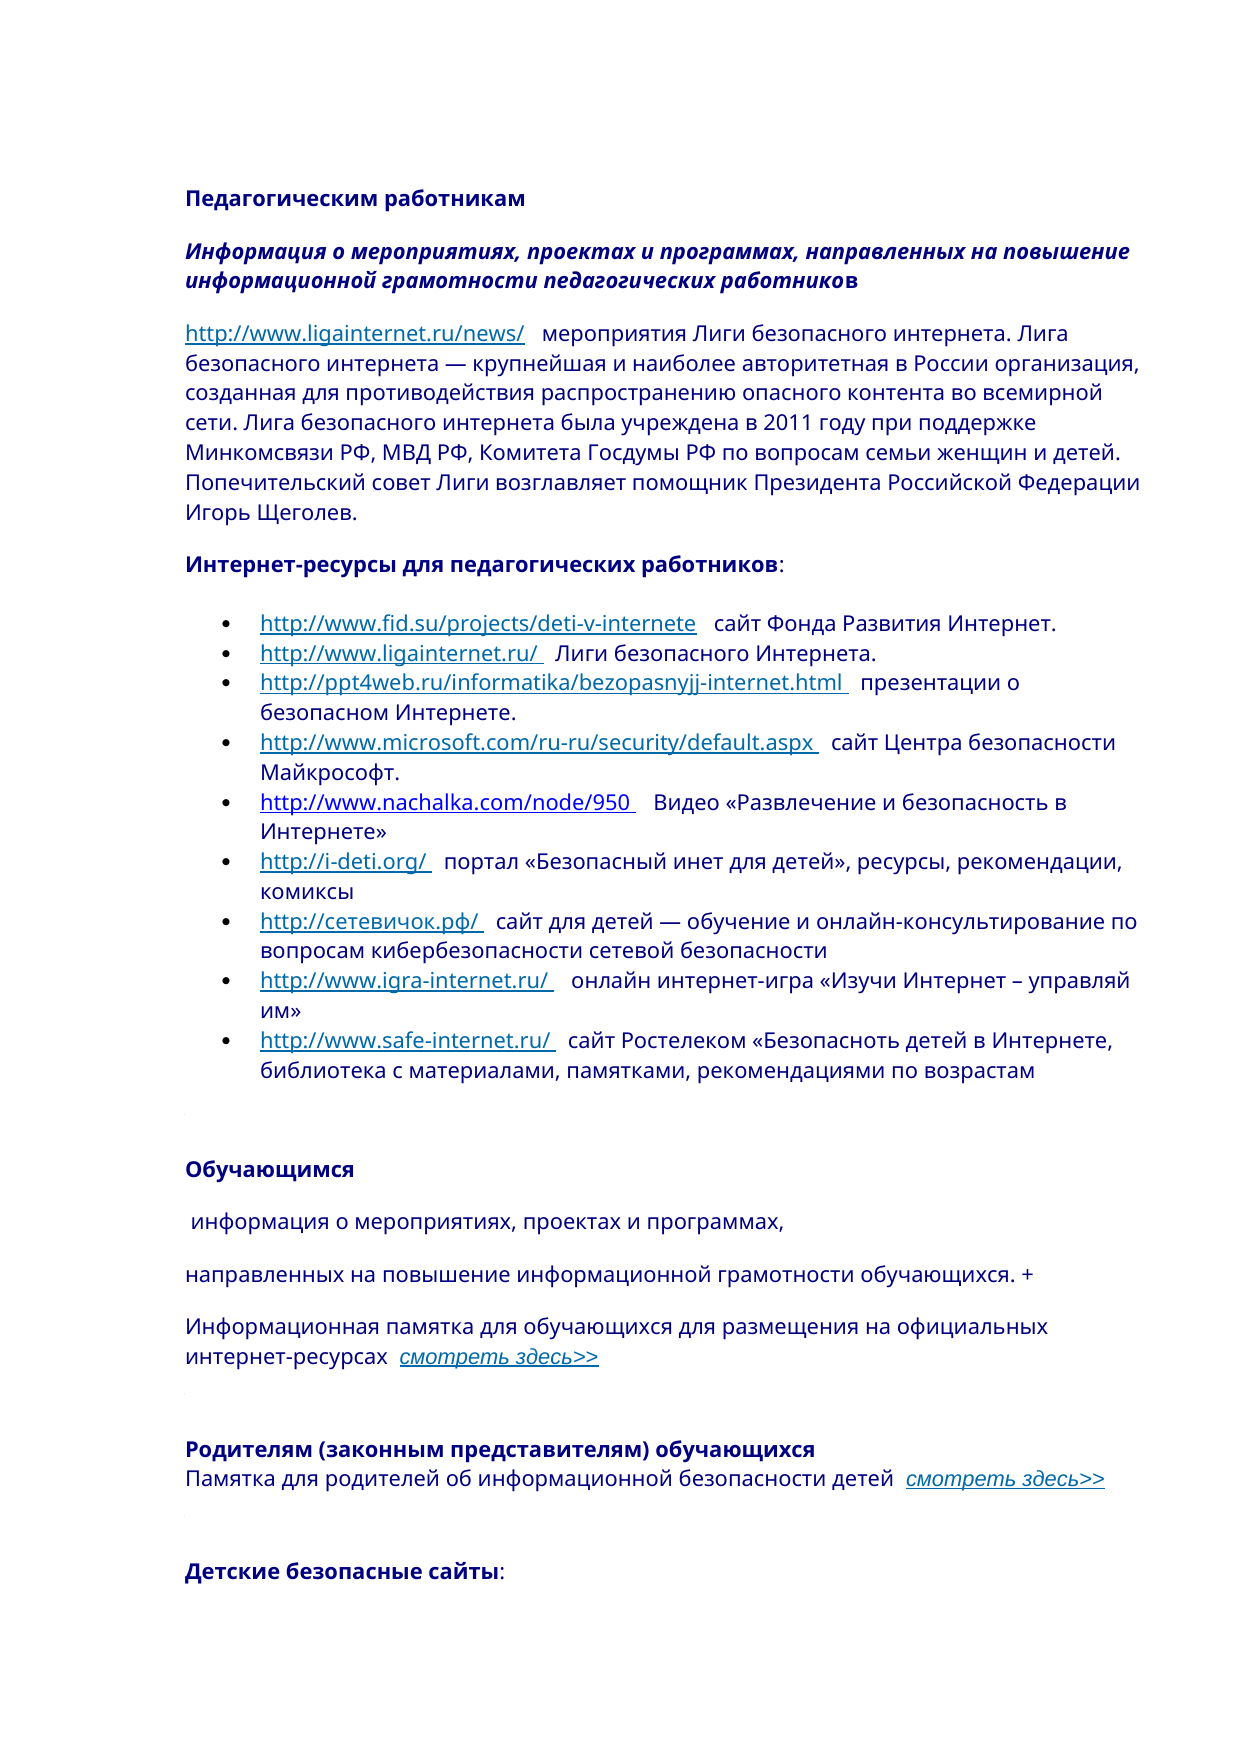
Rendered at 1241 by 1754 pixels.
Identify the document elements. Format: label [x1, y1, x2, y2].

table_header [177, 118, 1152, 1616]
